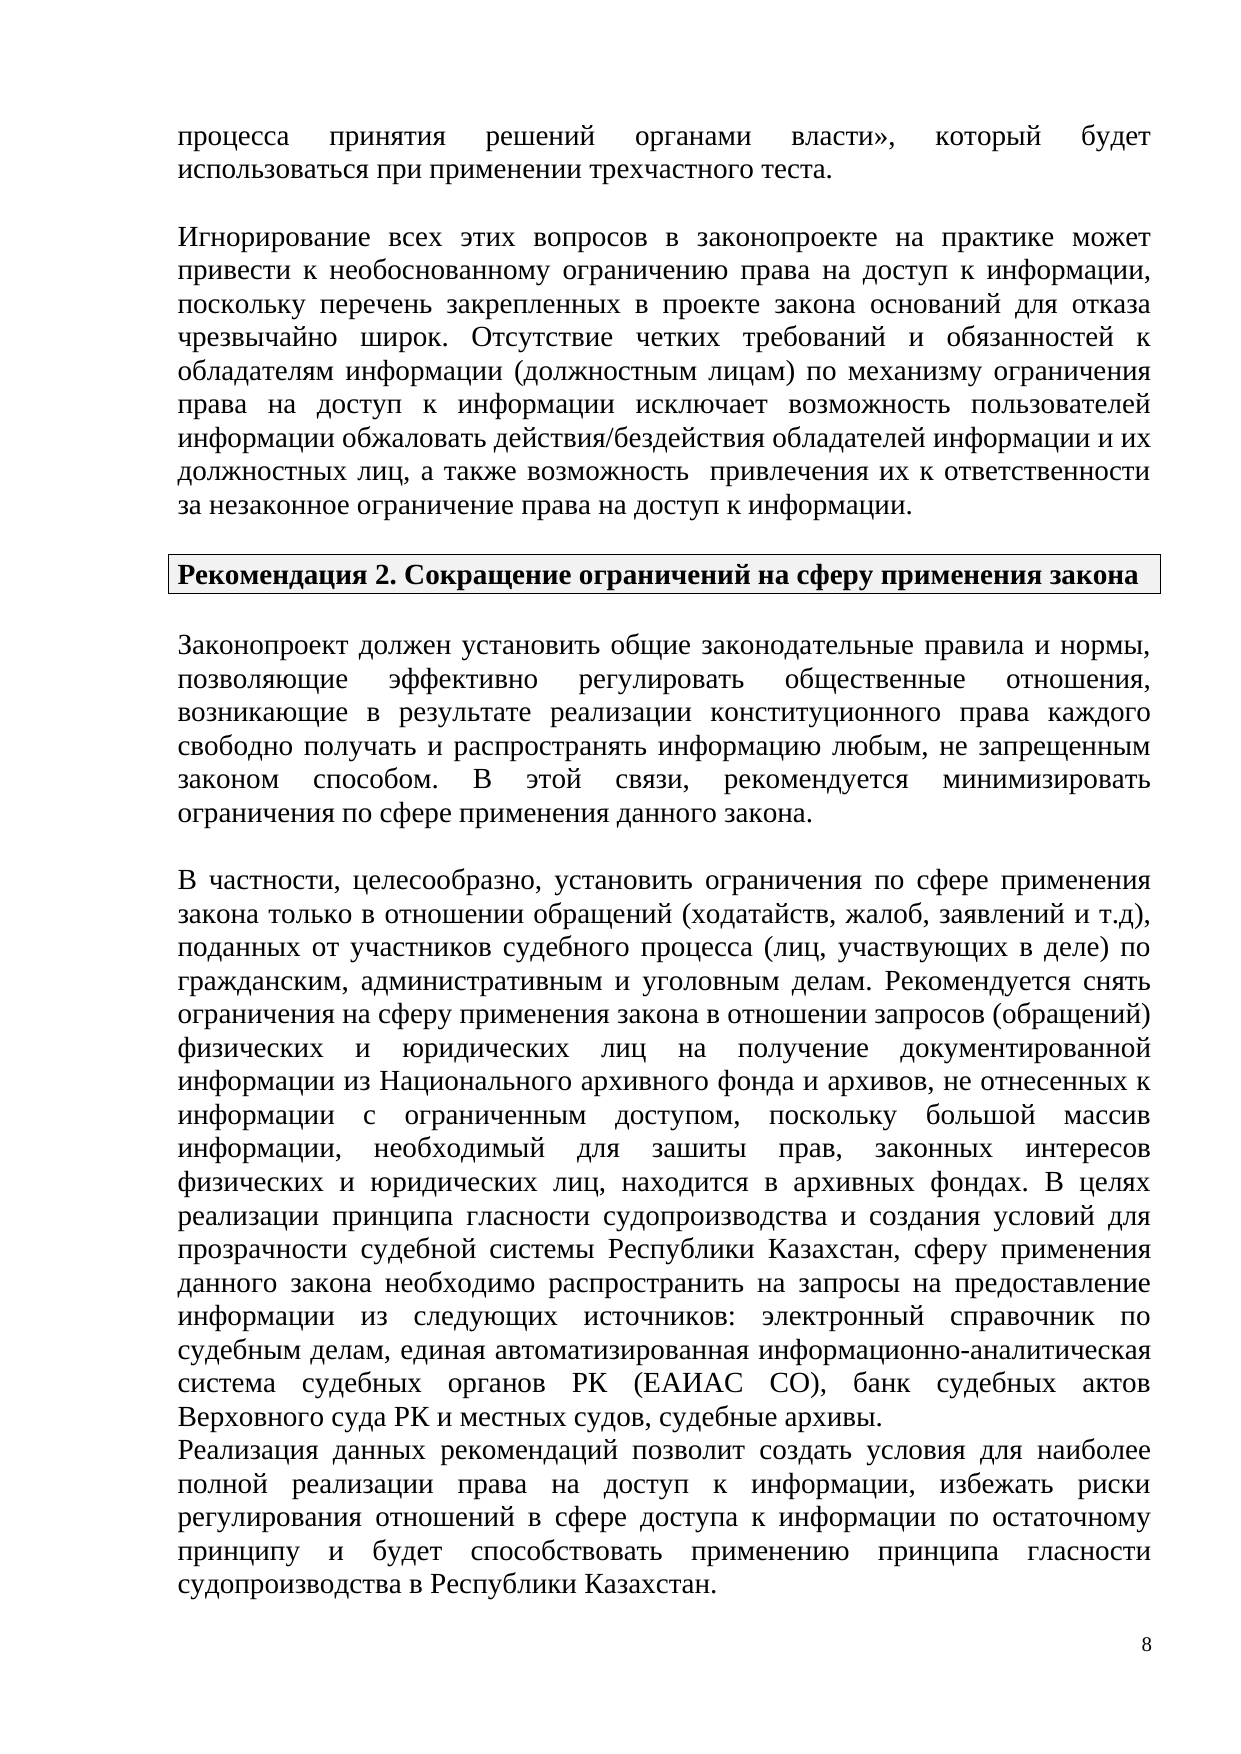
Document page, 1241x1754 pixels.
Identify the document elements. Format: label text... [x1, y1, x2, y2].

text Реализация данных рекомендаций позволит создать условия для наиболее полной реализации права на доступ к информации, избежать риски регулирования отношений в сфере доступа к информации по остаточному принципу и будет способствовать применению принципа гласности судопроизводства в Республики Казахстан. [177, 1432, 1152, 1600]
text В частности, целесообразно, установить ограничения по сфере применения закона только в отношении обращений (ходатайств, жалоб, заявлений и т.д), поданных от участников судебного процесса (лиц, участвующих в деле) по гражданским, административным и уголовным делам. Рекомендуется снять ограничения на сферу применения закона в отношении запросов (обращений) физических и юридических лиц на получение документированной информации из Национального архивного фонда и архивов, не отнесенных к информации с ограниченным доступом, поскольку большой массив информации, необходимый для зашиты прав, законных интересов физических и юридических лиц, находится в архивных фондах. В целях реализации принципа гласности судопроизводства и создания условий для прозрачности судебной системы Республики Казахстан, сферу применения данного закона необходимо распространить на запросы на предоставление информации из следующих источников: электронный справочник по судебным делам, единая автоматизированная информационно-аналитическая система судебных органов РК (ЕАИАС CO), банк судебных актов Верховного суда РК и местных судов, судебные архивы. [177, 862, 1152, 1432]
text Игнорирование всех этих вопросов в законопроекте на практике может привести к необоснованному ограничению права на доступ к информации, поскольку перечень закрепленных в проекте закона оснований для отказа чрезвычайно широк. Отсутствие четких требований и обязанностей к обладателям информации (должностным лицам) по механизму ограничения права на доступ к информации исключает возможность пользователей информации обжаловать действия/бездействия обладателей информации и их должностных лиц, а также возможность привлечения их к ответственности за незаконное ограничение права на доступ к информации. [177, 219, 1152, 521]
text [177, 118, 1152, 185]
text Законопроект должен установить общие законодательные правила и нормы, позволяющие эффективно регулировать общественные отношения, возникающие в результате реализации конституционного права каждого свободно получать и распространять информацию любым, не запрещенным законом способом. В этой связи, рекомендуется минимизировать ограничения по сфере применения данного закона. [177, 627, 1152, 829]
text Рекомендация 2. Сокращение ограничений на сферу применения закона [169, 555, 1160, 593]
